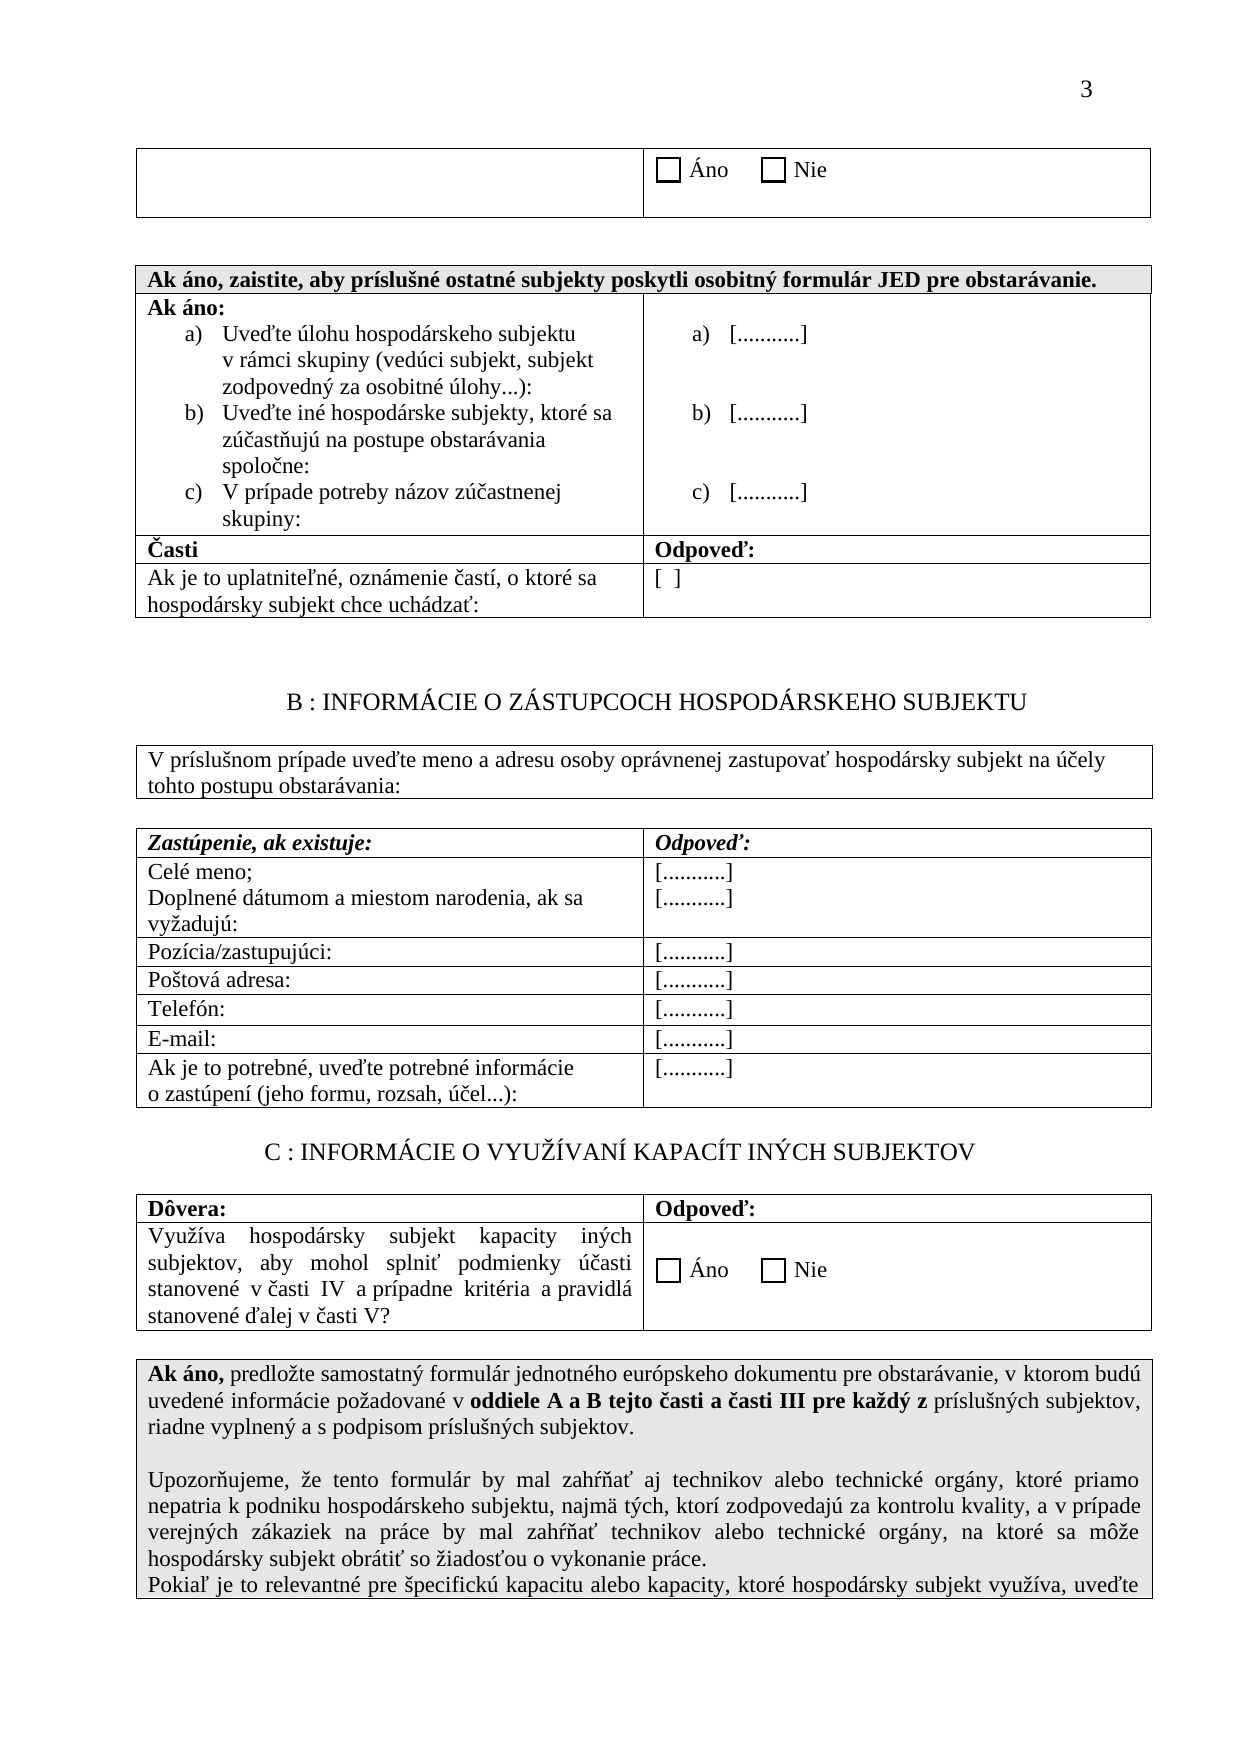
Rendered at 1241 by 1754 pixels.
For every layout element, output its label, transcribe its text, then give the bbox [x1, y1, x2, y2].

table_cell Poštová adresa: [137, 967, 643, 994]
table_cell [...........] [644, 1054, 1151, 1107]
table_cell [...........] [644, 1026, 1151, 1053]
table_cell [137, 149, 643, 217]
table_cell [...........] [644, 995, 1151, 1024]
table_cell [...........] [644, 938, 1151, 966]
table_cell [ ] [644, 564, 1150, 617]
table_cell Odpoveď: [644, 536, 1150, 563]
table_cell Ak áno: Uveďte úlohu hospodárskeho subjektu v rámci skupiny (vedúci subjekt, subjekt zodpovedný za osobitné úlohy...): Uveďte iné hospodárske subjekty, ktoré sa zúčastňujú na postupe obstarávania spoločne: V prípade potreby názov zúčastnenej skupiny: [136, 294, 643, 535]
table_cell Ak je to potrebné, uveďte potrebné informácie o zastúpení (jeho formu, rozsah, účel...): [137, 1054, 643, 1107]
table_cell Časti [136, 536, 643, 563]
table_cell [644, 149, 1150, 217]
table_header Odpoveď: [644, 1195, 1151, 1222]
table_cell E-mail: [137, 1026, 643, 1053]
table_cell [...........] [...........] [644, 858, 1151, 937]
table_header Dôvera: [137, 1195, 643, 1222]
table_cell Telefón: [137, 995, 643, 1024]
table_header Odpoveď: [644, 829, 1151, 857]
table_cell [644, 1223, 1151, 1329]
table_header V príslušnom prípade uveďte meno a adresu osoby oprávnenej zastupovať hospodársky subjekt na účely tohto postupu obstarávania: [137, 746, 1152, 798]
table_cell Využíva hospodársky subjekt kapacity iných subjektov, aby mohol splniť podmienky účasti stanovené v časti IV a prípadne kritéria a pravidlá stanovené ďalej v časti V? [137, 1223, 643, 1329]
table_header Zastúpenie, ak existuje: [137, 829, 643, 857]
table_cell Ak je to uplatniteľné, oznámenie častí, o ktoré sa hospodársky subjekt chce uchádzať: [136, 564, 643, 617]
text C : INFORMÁCIE O VYUŽÍVANÍ KAPACÍT INÝCH SUBJEKTOV [148, 1137, 1093, 1165]
text B : INFORMÁCIE O ZÁSTUPCOCH HOSPODÁRSKEHO SUBJEKTU [148, 687, 1093, 716]
table_cell Pozícia/zastupujúci: [137, 938, 643, 966]
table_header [137, 1360, 1152, 1597]
table_cell [...........] [...........] [...........] [644, 294, 1150, 535]
table_cell Celé meno; Doplnené dátumom a miestom narodenia, ak sa vyžadujú: [137, 858, 643, 937]
table_cell [...........] [644, 967, 1151, 994]
table_header Ak áno, zaistite, aby príslušné ostatné subjekty poskytli osobitný formulár JED pre obstarávanie. [136, 266, 1151, 293]
